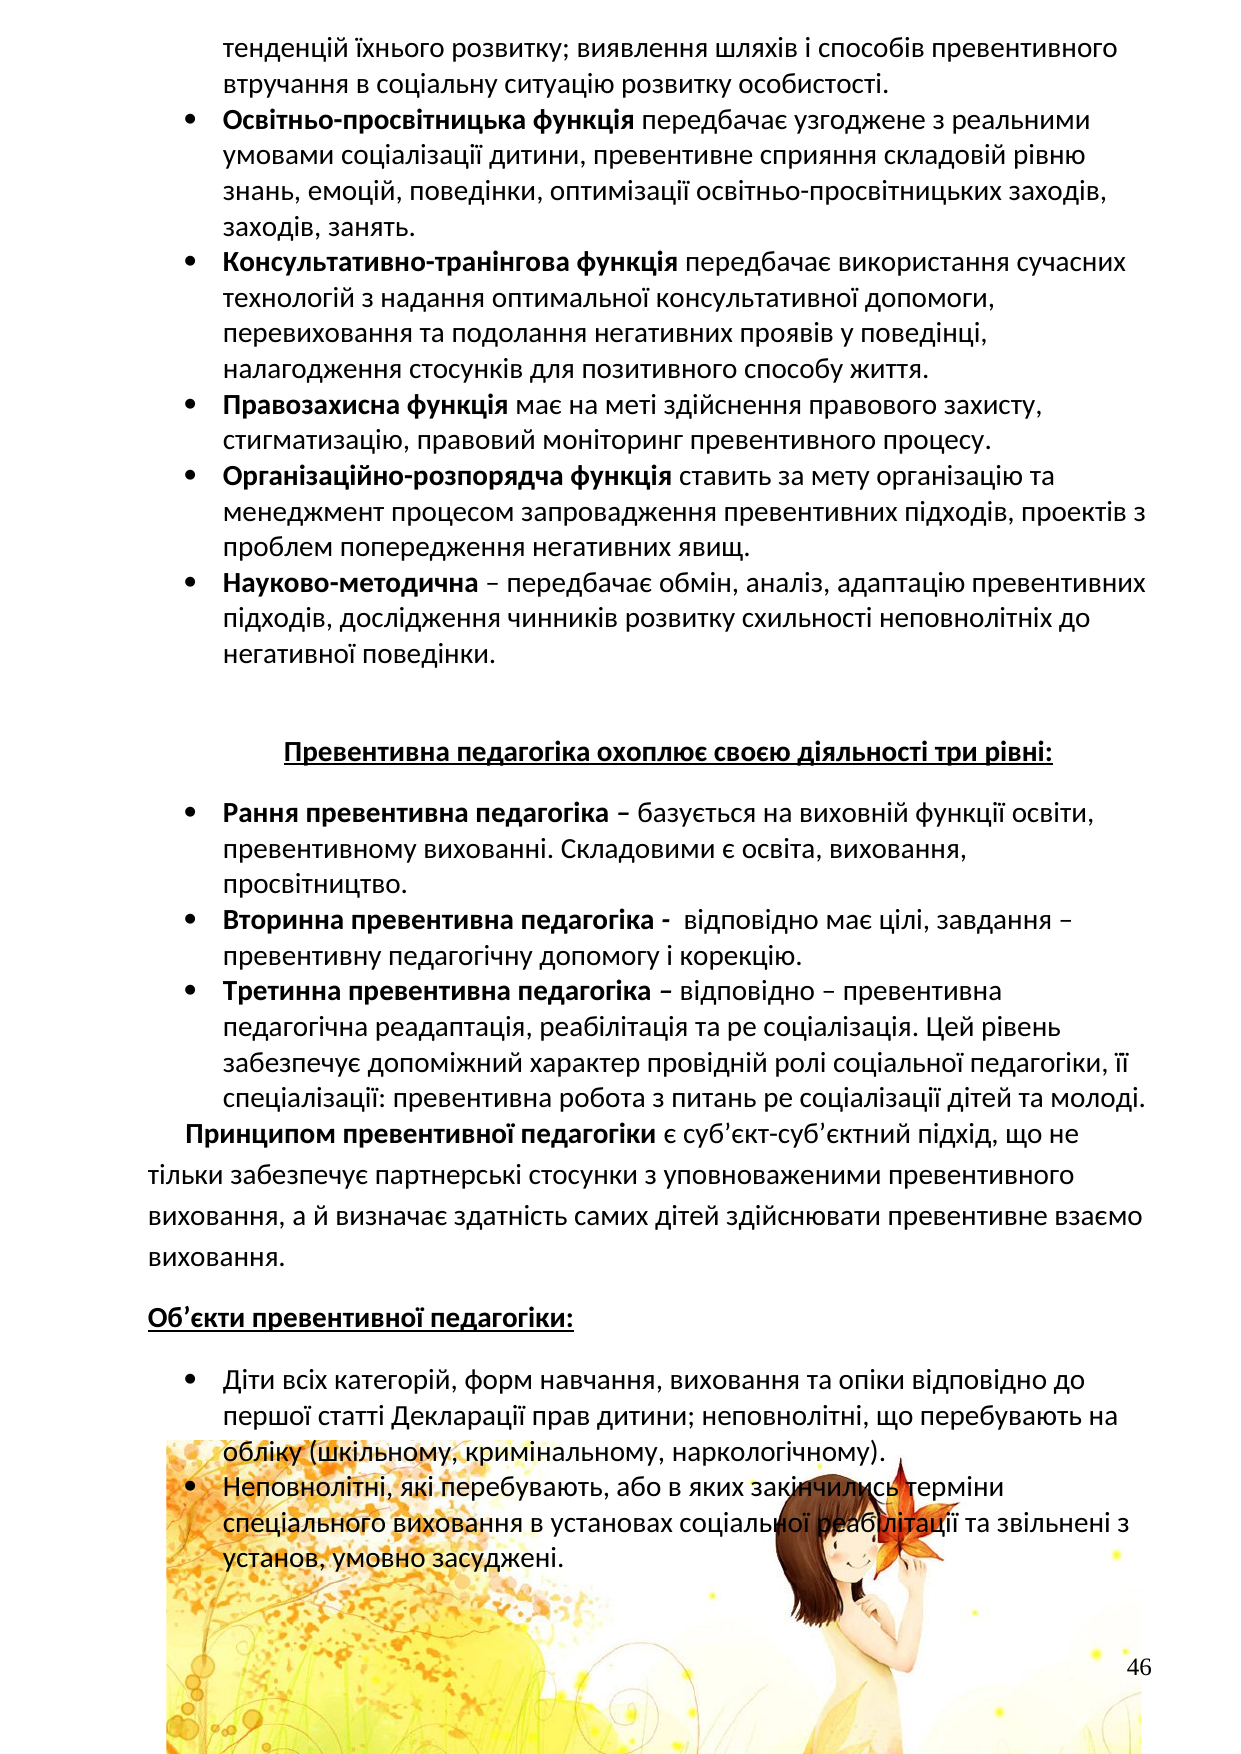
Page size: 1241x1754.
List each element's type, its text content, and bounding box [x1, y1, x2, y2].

list Рання превентивна педагогіка – базується на виховній функції освіти, превентивному вихованні. Складовими є освіта, виховання, просвітництво. [185, 794, 1152, 901]
text Превентивна педагогіка охоплює своєю діяльності три рівні: [185, 733, 1152, 768]
list Правозахисна функція має на меті здійснення правового захисту, стигматизацію, правовий моніторинг превентивного процесу. [185, 386, 1152, 457]
picture [166, 1440, 1142, 1754]
text Об’єкти превентивної педагогіки: [148, 1299, 1152, 1335]
list Організаційно-розпорядча функція ставить за мету організацію та менеджмент процесом запровадження превентивних підходів, проектів з проблем попередження негативних явищ. [185, 457, 1152, 564]
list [185, 29, 1152, 101]
text Принципом превентивної педагогіки є суб’єкт-суб’єктний підхід, що не тільки забезпечує партнерські стосунки з уповноваженими превентивного виховання, а й визначає здатність самих дітей здійснювати превентивне взаємо виховання. [148, 1115, 1152, 1273]
list Консультативно-транінгова функція передбачає використання сучасних технологій з надання оптимальної консультативної допомоги, перевиховання та подолання негативних проявів у поведінці, налагодження стосунків для позитивного способу життя. [185, 243, 1152, 386]
list Науково-методична – передбачає обмін, аналіз, адаптацію превентивних підходів, дослідження чинників розвитку схильності неповнолітніх до негативної поведінки. [185, 564, 1152, 671]
list Неповнолітні, які перебувають, або в яких закінчились терміни спеціального виховання в установах соціальної реабілітації та звільнені з установ, умовно засуджені. [185, 1468, 1152, 1575]
list Третинна превентивна педагогіка – відповідно – превентивна педагогічна реадаптація, реабілітація та ре соціалізація. Цей рівень забезпечує допоміжний характер провідній ролі соціальної педагогіки, її спеціалізації: превентивна робота з питань ре соціалізації дітей та молоді. [185, 972, 1152, 1115]
list Освітньо-просвітницька функція передбачає узгоджене з реальними умовами соціалізації дитини, превентивне сприяння складовій рівню знань, емоцій, поведінки, оптимізації освітньо-просвітницьких заходів, заходів, занять. [185, 101, 1152, 243]
list Вторинна превентивна педагогіка - відповідно має цілі, завдання – превентивну педагогічну допомогу і корекцію. [185, 901, 1152, 972]
list Діти всіх категорій, форм навчання, виховання та опіки відповідно до першої статті Декларації прав дитини; неповнолітні, що перебувають на обліку (шкільному, кримінальному, наркологічному). [185, 1361, 1152, 1468]
